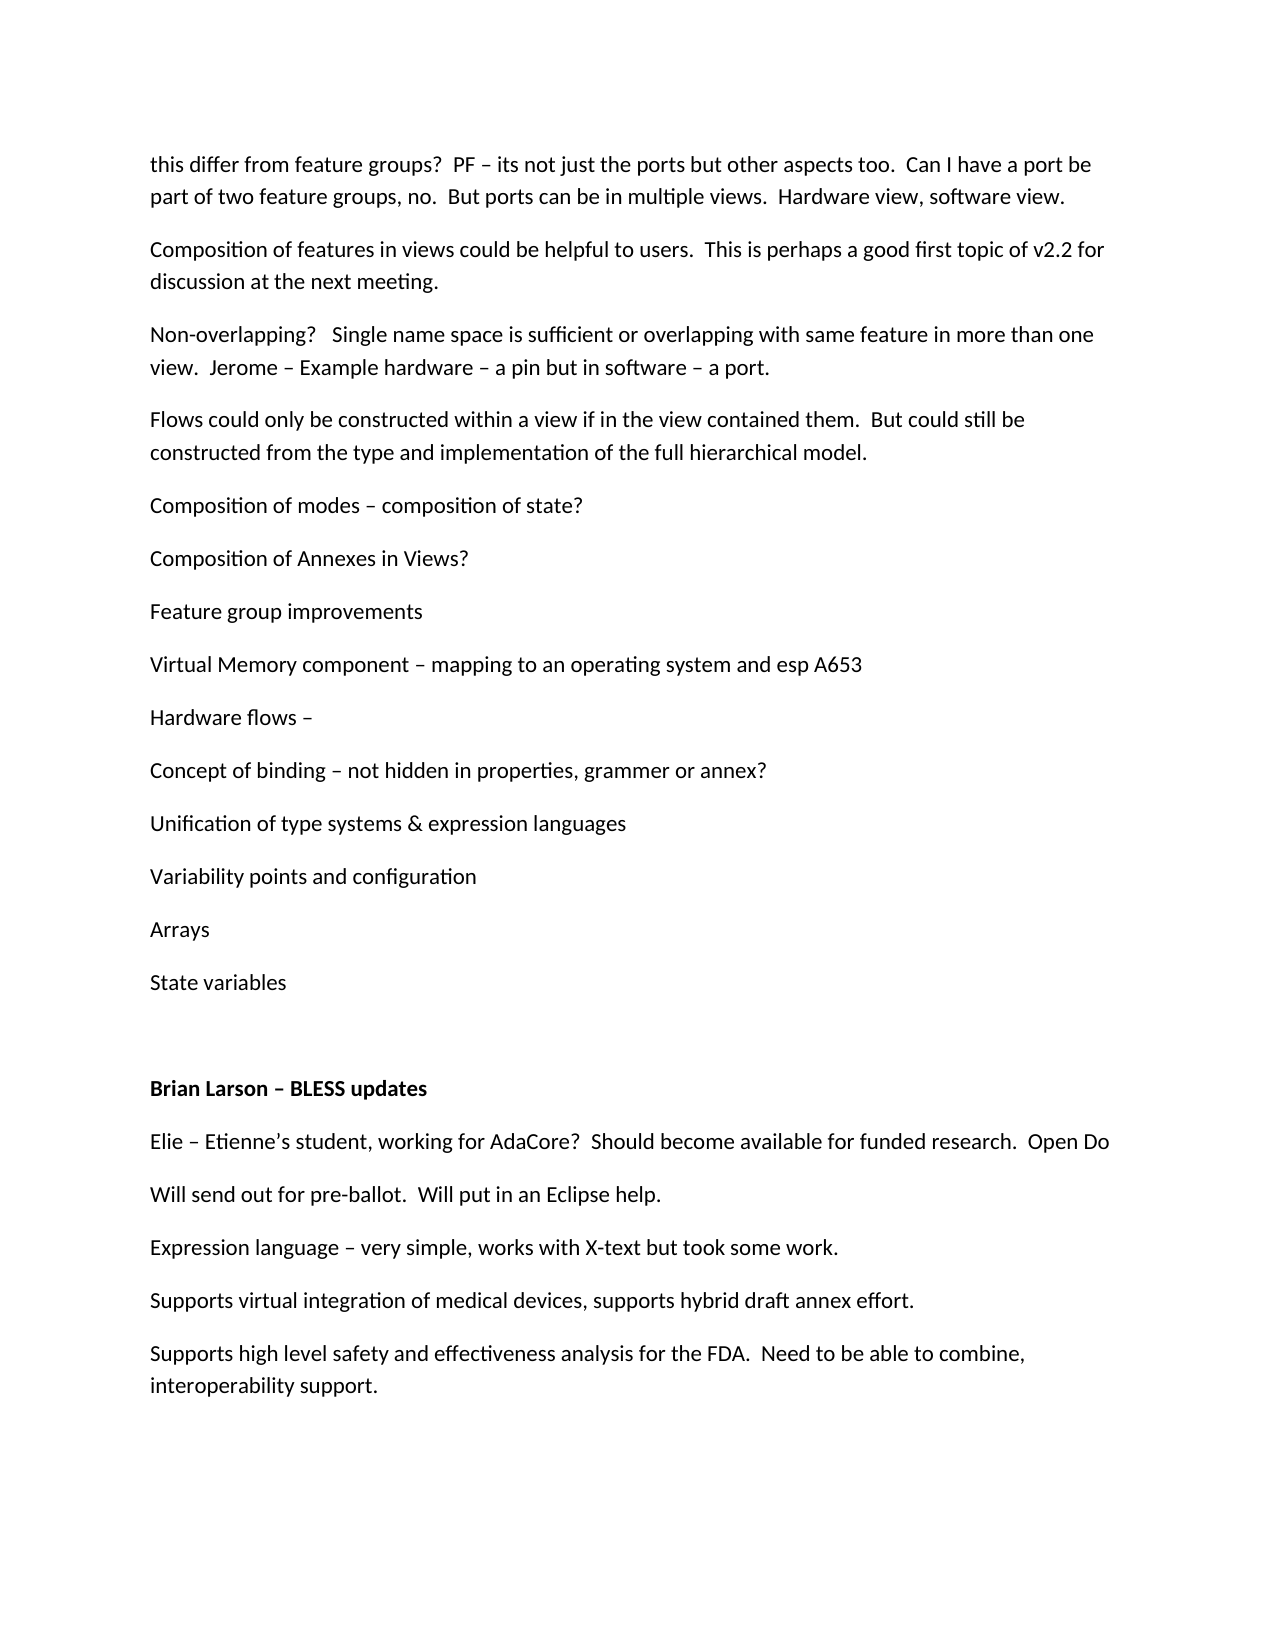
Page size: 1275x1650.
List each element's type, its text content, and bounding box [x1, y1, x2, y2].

text Composition of features in views could be helpful to users. This is perhaps a good first topic of v2.2 for discussion at the next meeting. [150, 235, 1125, 295]
text Flows could only be constructed within a view if in the view contained them. But could still be constructed from the type and implementation of the full hierarchical model. [150, 406, 1125, 466]
text Arrays [150, 915, 1125, 943]
text Elie – Etienne’s student, working for AdaCore? Should become available for funded research. Open Do [150, 1127, 1125, 1155]
text Virtual Memory component – mapping to an operating system and esp A653 [150, 650, 1125, 678]
text Composition of modes – composition of state? [150, 491, 1125, 519]
text Concept of binding – not hidden in properties, grammer or annex? [150, 756, 1125, 784]
text Hardware flows – [150, 703, 1125, 731]
text Feature group improvements [150, 597, 1125, 625]
text Expression language – very simple, works with X-text but took some work. [150, 1233, 1125, 1261]
text State variables [150, 968, 1125, 996]
text Will send out for pre-ballot. Will put in an Eclipse help. [150, 1180, 1125, 1208]
text Non-overlapping? Single name space is sufficient or overlapping with same feature in more than one view. Jerome – Example hardware – a pin but in software – a port. [150, 320, 1125, 381]
text Variability points and configuration [150, 862, 1125, 890]
text Composition of Annexes in Views? [150, 544, 1125, 572]
text Unification of type systems & expression languages [150, 809, 1125, 837]
text Brian Larson – BLESS updates [150, 1074, 1125, 1102]
text Supports high level safety and effectiveness analysis for the FDA. Need to be able to combine, interoperability support. [150, 1339, 1125, 1399]
text Supports virtual integration of medical devices, supports hybrid draft annex effort. [150, 1286, 1125, 1314]
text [150, 150, 1125, 210]
